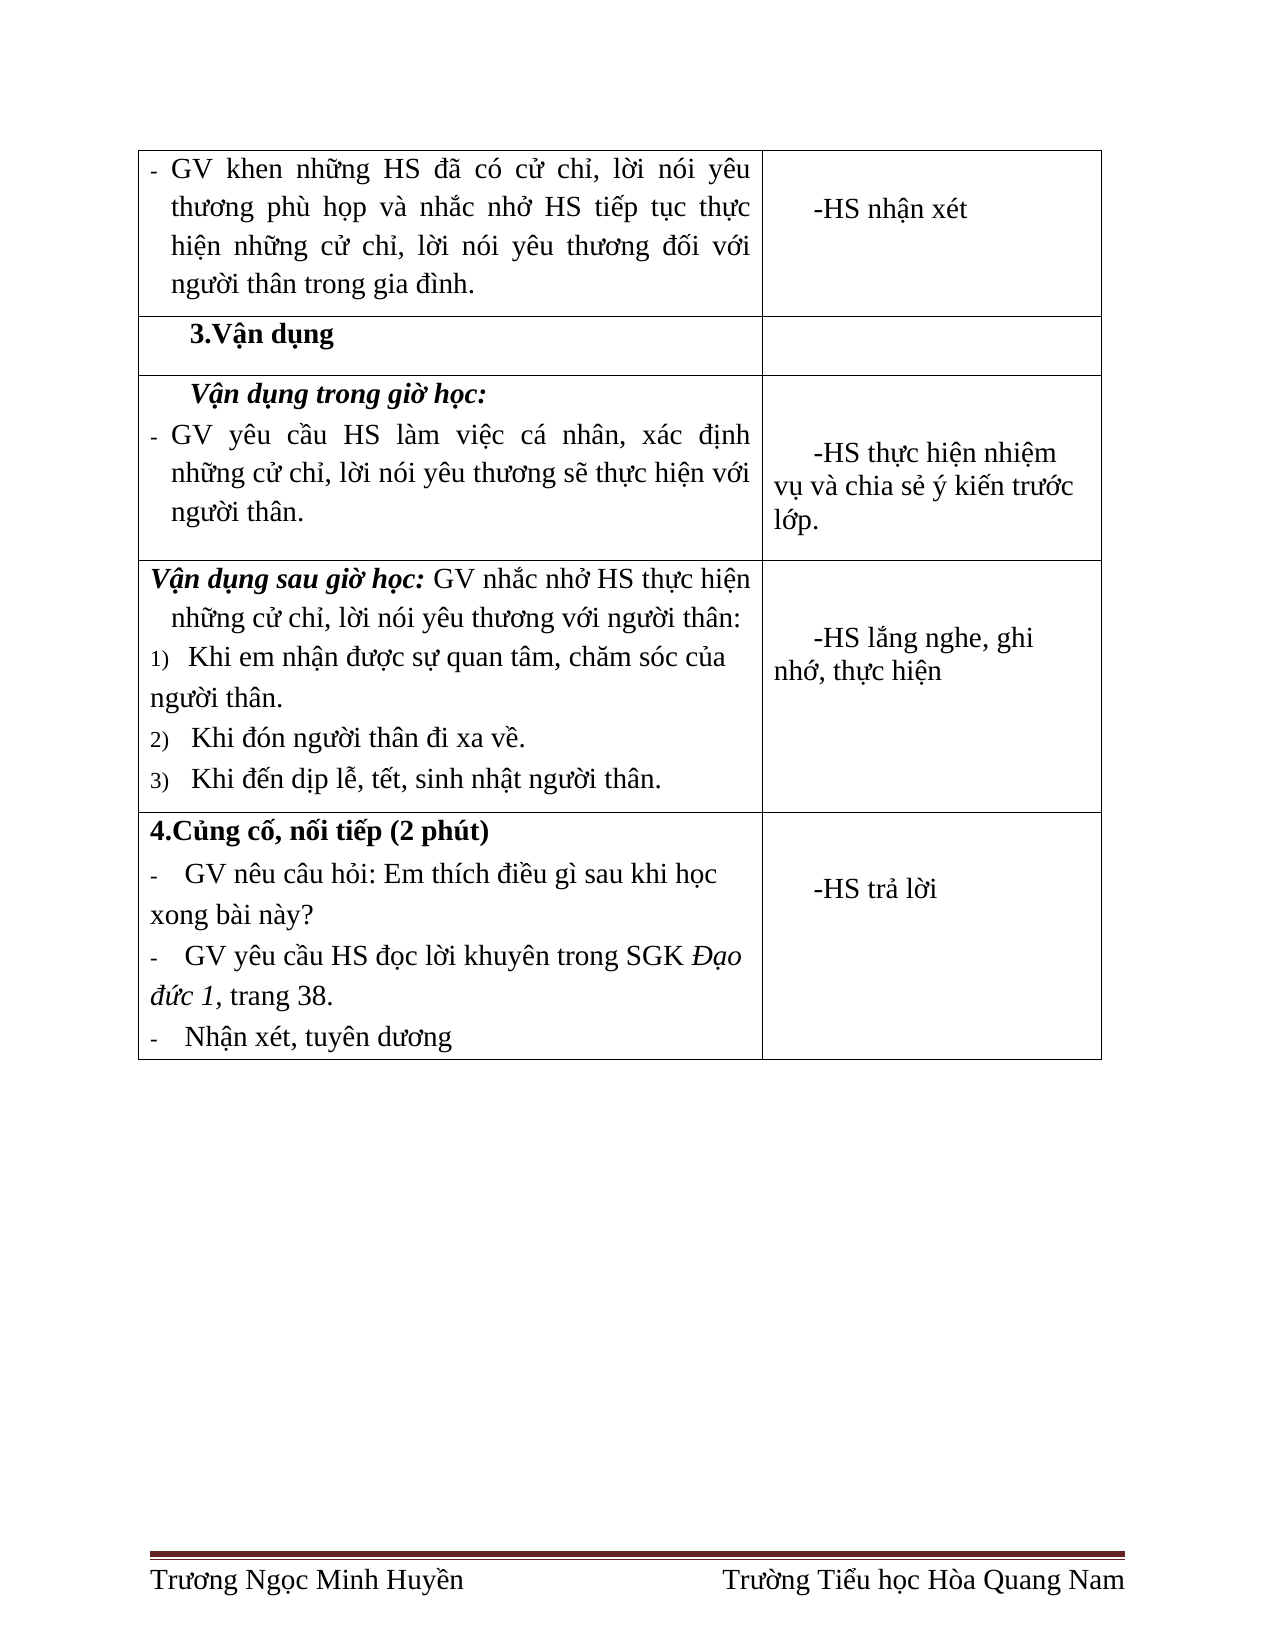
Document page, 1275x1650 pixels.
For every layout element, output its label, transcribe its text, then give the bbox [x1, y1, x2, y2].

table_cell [139, 151, 762, 316]
table_cell -HS lắng nghe, ghi nhớ, thực hiện [763, 561, 1101, 812]
table_cell [763, 317, 1101, 375]
table_cell 4.Củng cố, nối tiếp (2 phút) GV nêu câu hỏi: Em thích điều gì sau khi học xong bài này? GV yêu cầu HS đọc lời khuyên trong SGK Đạo đức 1, trang 38. Nhận xét, tuyên dương [139, 813, 762, 1059]
table_cell -HS thực hiện nhiệm vụ và chia sẻ ý kiến trước lớp. [763, 376, 1101, 560]
table_cell 3.Vận dụng [139, 317, 762, 375]
table_cell Vận dụng sau giờ học: GV nhắc nhở HS thực hiện những cử chỉ, lời nói yêu thương với người thân: Khi em nhận được sự quan tâm, chăm sóc của người thân. Khi đón người thân đi xa về. Khi đến dịp lễ, tết, sinh nhật người thân. [139, 561, 762, 812]
table_cell -HS trả lời [763, 813, 1101, 1059]
table_cell Vận dụng trong giờ học: GV yêu cầu HS làm việc cá nhân, xác định những cử chỉ, lời nói yêu thương sẽ thực hiện với người thân. [139, 376, 762, 560]
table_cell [763, 151, 1101, 316]
